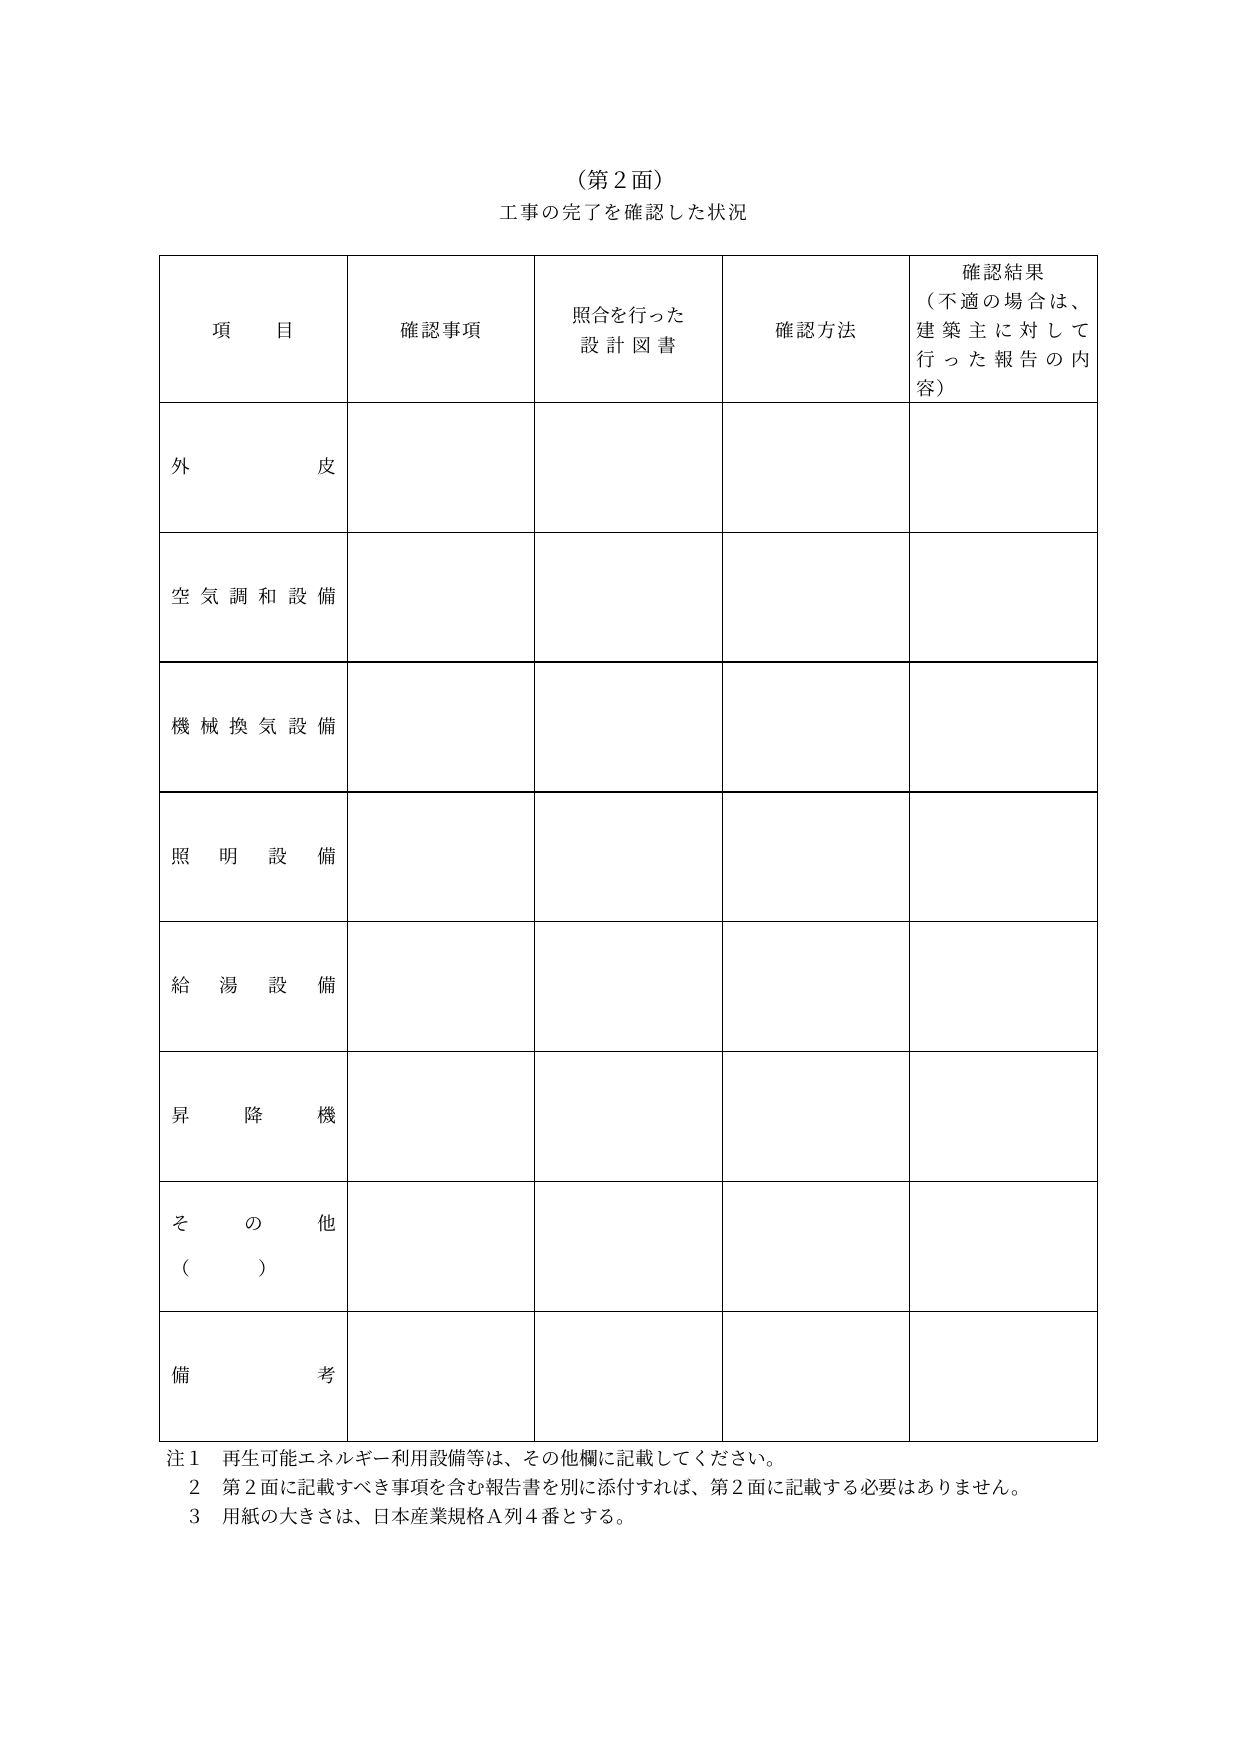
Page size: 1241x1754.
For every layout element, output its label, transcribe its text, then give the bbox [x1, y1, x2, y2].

table_cell 空気調和設備 [160, 533, 347, 661]
table_cell [910, 793, 1097, 921]
table_cell [910, 403, 1097, 532]
table_cell [535, 1312, 722, 1441]
table_cell [348, 403, 534, 532]
table_cell [723, 663, 909, 791]
table_cell [348, 533, 534, 661]
table_cell [535, 663, 722, 791]
table_cell [910, 1312, 1097, 1441]
table_cell その他 （ ） [160, 1182, 347, 1311]
table_cell 照明設備 [160, 793, 347, 921]
table_cell 機械換気設備 [160, 663, 347, 791]
text ３ 用紙の大きさは、日本産業規格Ａ列４番とする。 [148, 1500, 1092, 1529]
table_cell [535, 533, 722, 661]
table_cell [535, 403, 722, 532]
table_cell [910, 663, 1097, 791]
table_cell 外皮 [160, 403, 347, 532]
table_header 項 目 [160, 256, 347, 402]
table_cell [910, 922, 1097, 1051]
table_cell [910, 1052, 1097, 1181]
table_header 照合を行った 設計図書 [535, 256, 722, 402]
text ２ 第２面に記載すべき事項を含む報告書を別に添付すれば、第２面に記載する必要はありません。 [148, 1471, 1092, 1500]
text 工事の完了を確認した状況 [176, 196, 1071, 226]
table_cell [535, 922, 722, 1051]
table_cell 備考 [160, 1312, 347, 1441]
table_cell [723, 533, 909, 661]
table_cell 給湯設備 [160, 922, 347, 1051]
table_cell [723, 922, 909, 1051]
table_cell [348, 793, 534, 921]
table_cell [348, 1052, 534, 1181]
table_header 確認事項 [348, 256, 534, 402]
table_cell [910, 1182, 1097, 1311]
table_cell [723, 403, 909, 532]
table_cell [535, 793, 722, 921]
table_cell 昇降機 [160, 1052, 347, 1181]
table_header 確認方法 [723, 256, 909, 402]
table_cell [723, 1052, 909, 1181]
table_cell [348, 922, 534, 1051]
table_cell [535, 1052, 722, 1181]
text 注１ 再生可能エネルギー利用設備等は、その他欄に記載してください。 [148, 1442, 1092, 1471]
table_cell [910, 533, 1097, 661]
table_cell [348, 1312, 534, 1441]
table_cell [348, 1182, 534, 1311]
table_cell [348, 663, 534, 791]
table_cell [723, 1312, 909, 1441]
table_cell [723, 793, 909, 921]
table_cell [723, 1182, 909, 1311]
table_header 確認結果 （不適の場合は、建築主に対して行った報告の内容） [910, 256, 1097, 402]
table_cell [535, 1182, 722, 1311]
text （第２面） [148, 162, 1092, 196]
